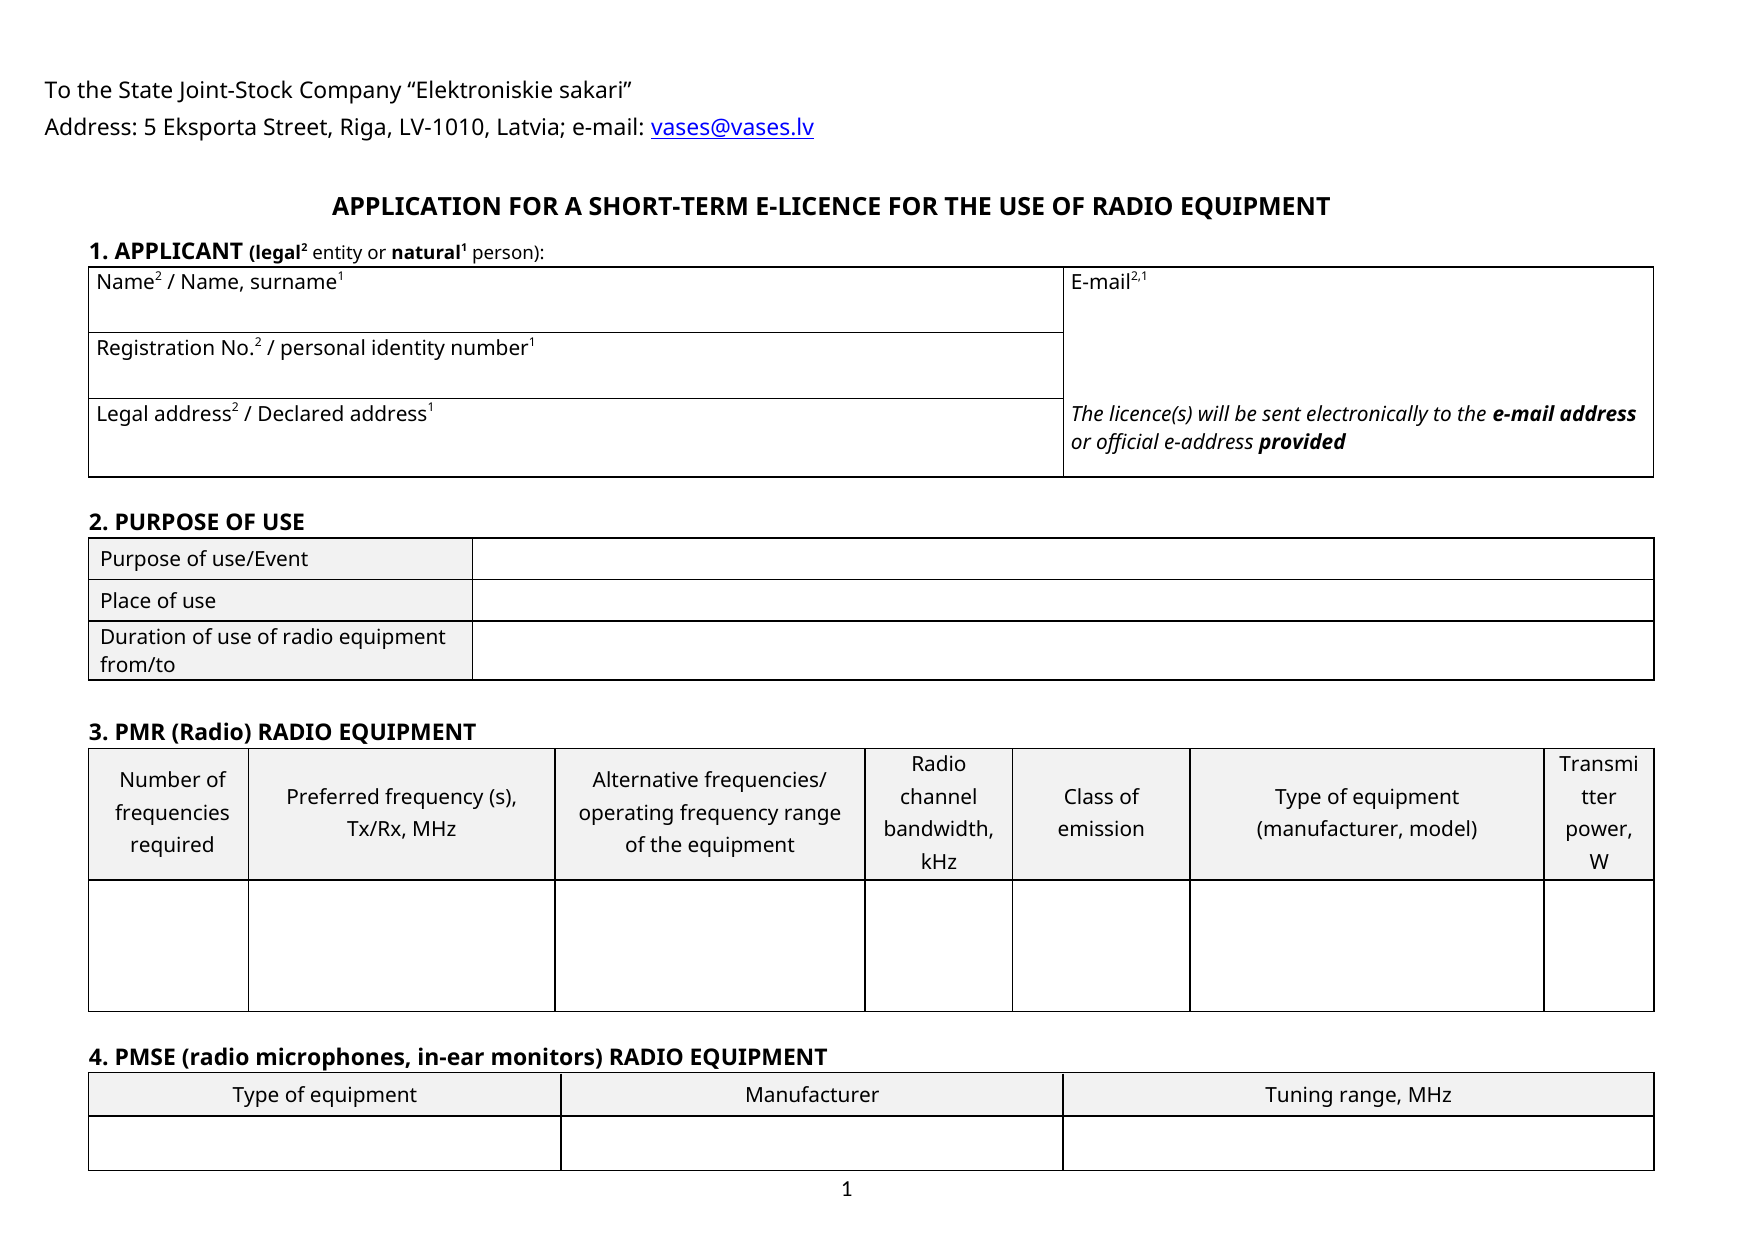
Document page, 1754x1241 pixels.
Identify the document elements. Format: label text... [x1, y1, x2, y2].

table_header Alternative frequencies/ operating frequency range of the equipment [556, 749, 864, 879]
table_cell [89, 1117, 560, 1169]
table_header Type of equipment [89, 1073, 561, 1115]
table_header Name2 / Name, surname1 [89, 268, 1063, 332]
text To the State Joint-Stock Company “Elektroniskie sakari” [44, 74, 1604, 105]
text 1. APPLICANT (legal2 entity or natural1 person): [89, 235, 1604, 266]
table_cell [1545, 881, 1653, 1011]
text 4. PMSE (radio microphones, in-ear monitors) RADIO EQUIPMENT [89, 1041, 1604, 1072]
table_cell Duration of use of radio equipment from/to [89, 622, 472, 679]
table_cell [473, 580, 1653, 620]
table_header Type of equipment (manufacturer, model) [1191, 749, 1543, 879]
table_header Tuning range, MHz [1064, 1073, 1653, 1115]
table_cell The licence(s) will be sent electronically to the e-mail address or official e-address provided [1064, 398, 1653, 476]
table_header Manufacturer [562, 1073, 1063, 1115]
table_header Number of frequencies required [89, 749, 248, 879]
table_cell [562, 1117, 1062, 1169]
table_cell [556, 881, 864, 1011]
table_header Purpose of use/Event [89, 539, 472, 579]
table_cell Registration No.2 / personal identity number1 [89, 333, 1063, 398]
table_cell [866, 881, 1012, 1011]
table_cell Place of use [89, 580, 472, 620]
table_cell [1013, 881, 1189, 1011]
table_cell [249, 881, 554, 1011]
table_cell [89, 881, 248, 1011]
table_cell [1191, 881, 1543, 1011]
table_cell [1064, 1117, 1653, 1169]
table_cell [473, 622, 1653, 679]
table_header Radio channel bandwidth, kHz [866, 749, 1012, 879]
text 2. PURPOSE OF USE [89, 506, 1604, 537]
table_header Transmitter power, W [1545, 749, 1653, 879]
text 3. PMR (Radio) RADIO EQUIPMENT [89, 716, 1604, 748]
table_header Class of emission [1013, 749, 1189, 879]
table_header [473, 539, 1653, 579]
table_header Preferred frequency (s), Tx/Rx, MHz [249, 749, 554, 879]
table_cell Legal address2 / Declared address1 [89, 399, 1063, 476]
table_header E-mail2,1 [1064, 268, 1653, 398]
text APPLICATION FOR A SHORT-TERM E-LICENCE FOR THE USE OF RADIO EQUIPMENT [59, 188, 1604, 223]
text Address: 5 Eksporta Street, Riga, LV-1010, Latvia; e-mail: vases@vases.lv [44, 111, 1604, 143]
